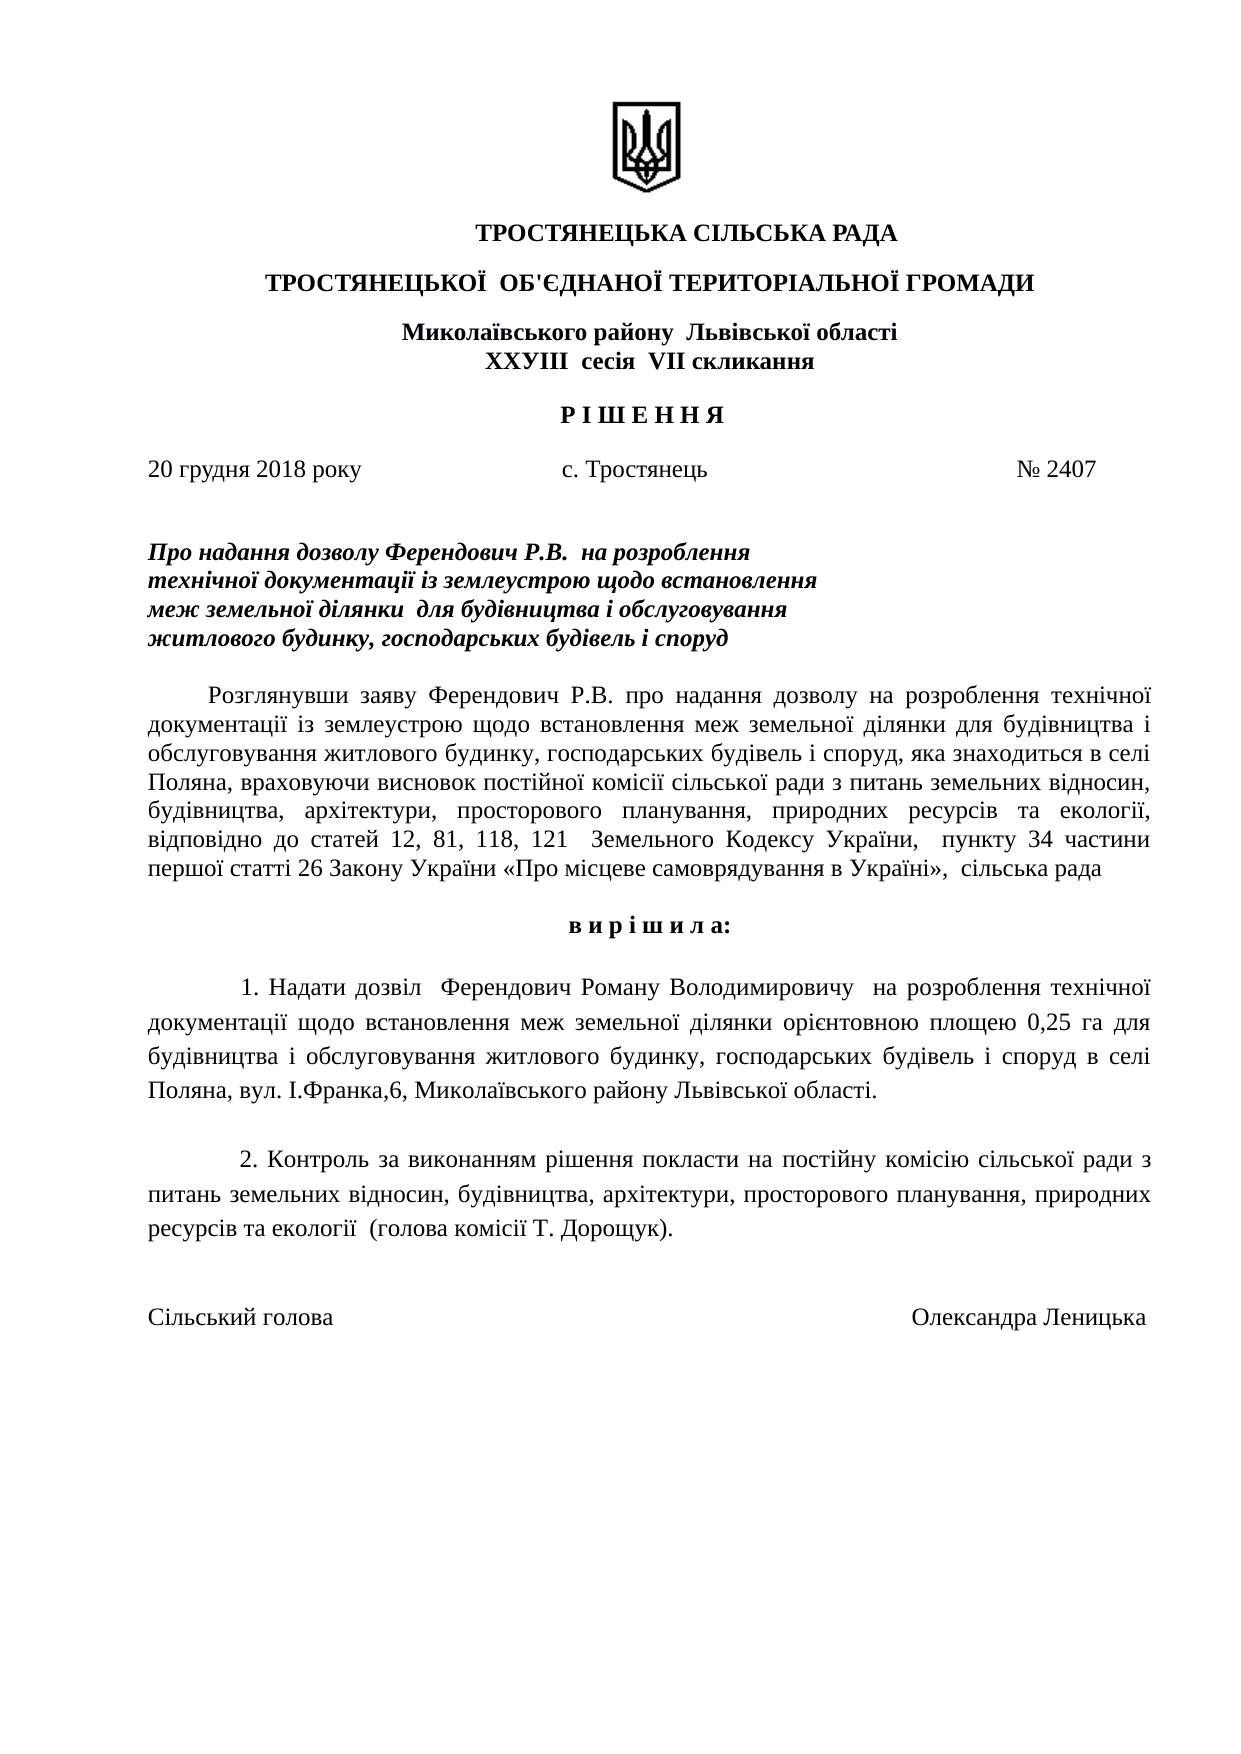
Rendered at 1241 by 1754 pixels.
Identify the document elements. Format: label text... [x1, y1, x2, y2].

text житлового будинку, господарських будівель і споруд [148, 623, 1152, 652]
text ТРОСТЯНЕЦЬКА СІЛЬСЬКА РАДА [148, 218, 1152, 247]
text ТРОСТЯНЕЦЬКОЇ ОБ'ЄДНАНОЇ ТЕРИТОРІАЛЬНОЇ ГРОМАДИ [148, 268, 1152, 297]
text 20 грудня 2018 року с. Тростянець № 2407 [148, 454, 1152, 483]
text Сільський голова Олександра Леницька [148, 1302, 1152, 1331]
text Р І Ш Е Н Н Я [148, 400, 1152, 429]
picture [610, 88, 687, 194]
text Розглянувши заяву Ферендович Р.В. про надання дозволу на розроблення технічної документації із землеустрою щодо встановлення меж земельної ділянки для будівництва і обслуговування житлового будинку, господарських будівель і споруд, яка знаходиться в селі Поляна, враховуючи висновок постійної комісії сільської ради з питань земельних відносин, будівництва, архітектури, просторового планування, природних ресурсів та екології, відповідно до статей 12, 81, 118, 121 Земельного Кодексу України, пункту 34 частини першої статті 26 Закону України «Про місцеве самоврядування в Україні», сільська рада [148, 680, 1152, 882]
text Про надання дозволу Ферендович Р.В. на розроблення [148, 537, 1152, 565]
text ХХУІІІ сесія VІІ скликання [148, 346, 1152, 375]
text меж земельної ділянки для будівництва і обслуговування [148, 594, 1152, 623]
text 2. Контроль за виконанням рішення покласти на постійну комісію сільської ради з питань земельних відносин, будівництва, архітектури, просторового планування, природних ресурсів та екології (голова комісії Т. Дорощук). [148, 1144, 1152, 1242]
text в и р і ш и л а: [148, 910, 1152, 939]
text технічної документації із землеустрою щодо встановлення [148, 565, 1152, 594]
text 1. Надати дозвіл Ферендович Роману Володимировичу на розроблення технічної документації щодо встановлення меж земельної ділянки орієнтовною площею 0,25 га для будівництва і обслуговування житлового будинку, господарських будівель і споруд в селі Поляна, вул. І.Франка,6, Миколаївського району Львівської області. [148, 972, 1152, 1104]
text Миколаївського району Львівської області [148, 317, 1152, 346]
